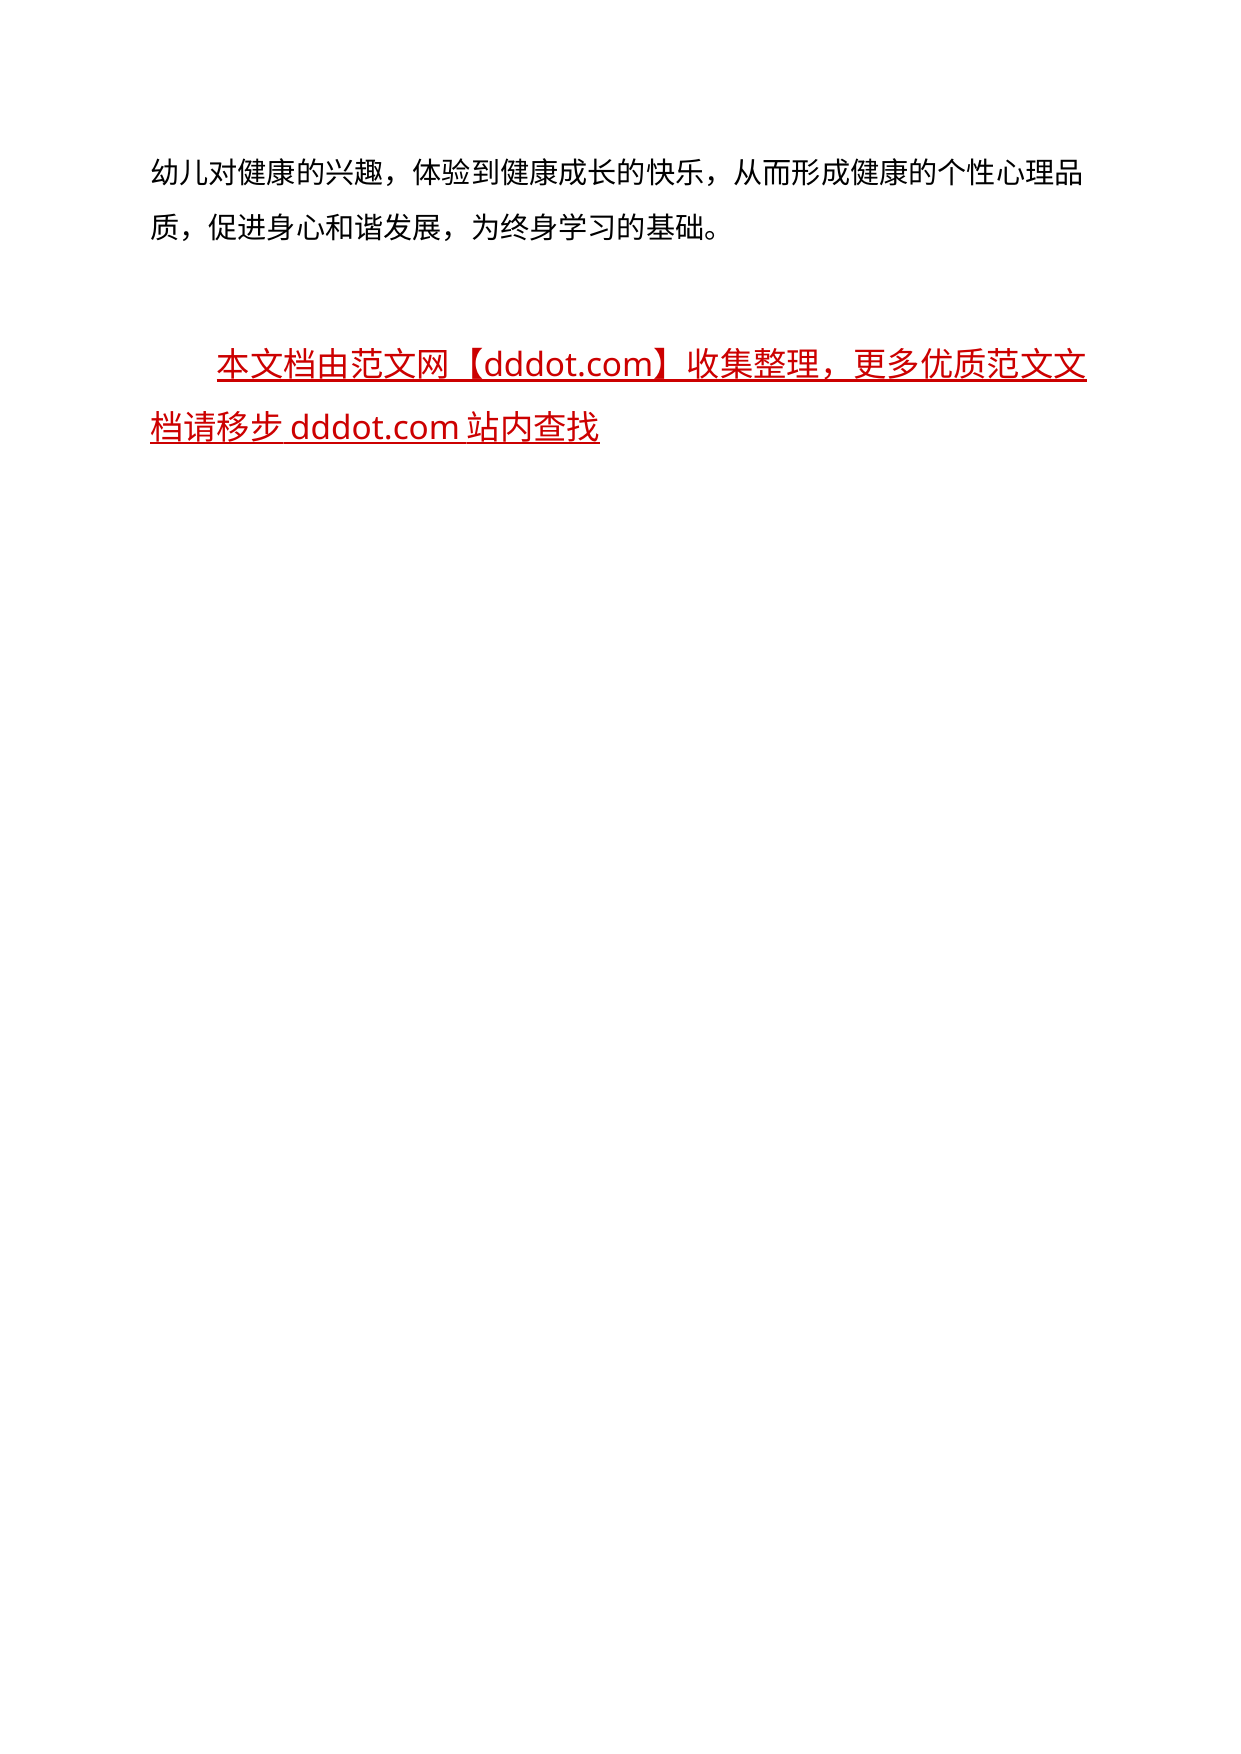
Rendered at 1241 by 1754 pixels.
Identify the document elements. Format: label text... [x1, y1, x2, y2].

text 本文档由范文网【dddot.com】收集整理，更多优质范文文档请移步dddot.com站内查找 [150, 338, 1090, 449]
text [150, 150, 1090, 247]
